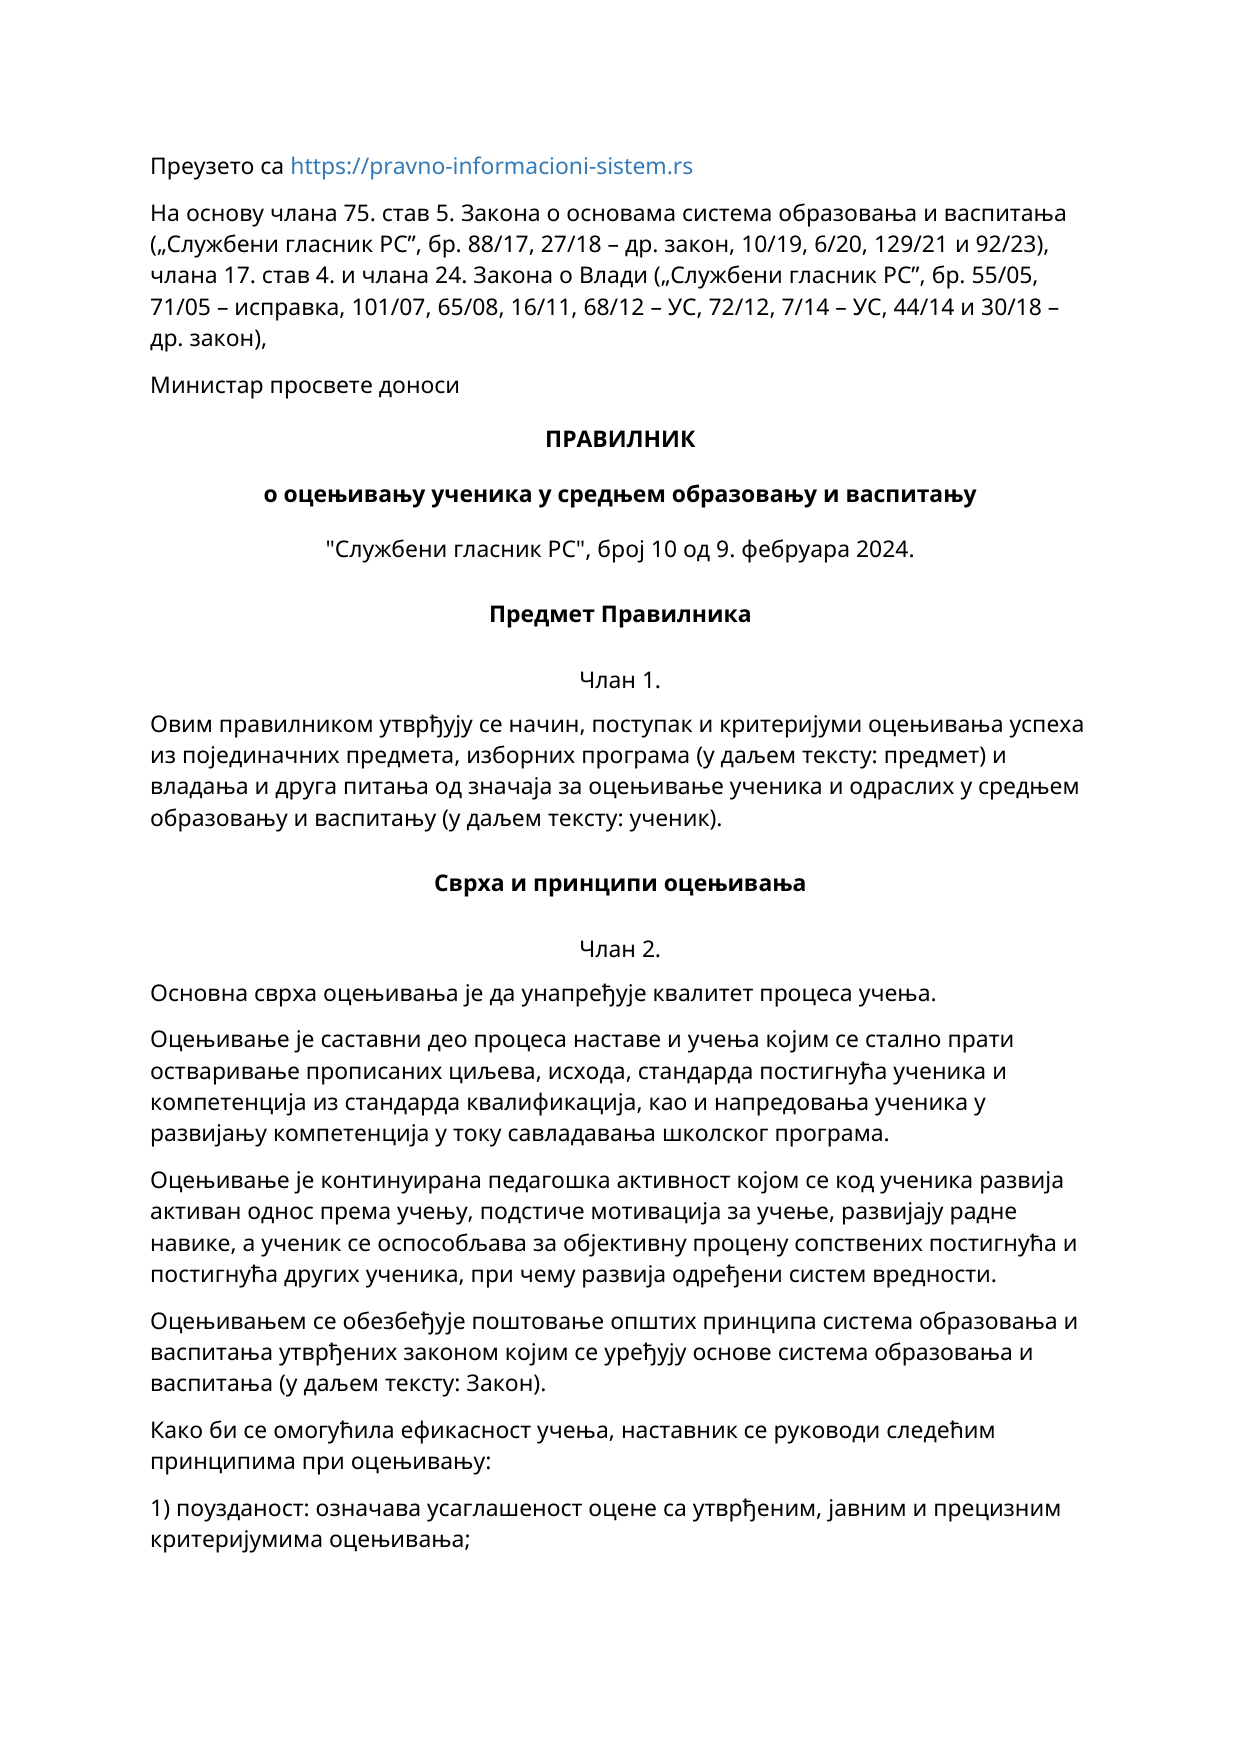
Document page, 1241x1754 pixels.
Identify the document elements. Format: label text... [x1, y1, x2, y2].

text Члан 1. [150, 664, 1090, 695]
text о оцењивању ученика у средњем образовању и васпитању [150, 478, 1090, 509]
text 1) поузданост: означава усаглашеност оцене са утврђеним, јавним и прецизним критеријумима оцењивања; [150, 1492, 1090, 1555]
text Сврха и принципи оцењивања [150, 867, 1090, 898]
text Како би се омогућила ефикасност учења, наставник се руководи следећим принципима при оцењивању: [150, 1414, 1090, 1477]
text Оцењивањем се обезбеђује поштовање општих принципа система образовања и васпитања утврђених законом којим се уређују основе система образовања и васпитања (у даљем тексту: Закон). [150, 1305, 1090, 1398]
text ПРАВИЛНИК [150, 423, 1090, 455]
text Преузето са https://pravno-informacioni-sistem.rs [150, 150, 1090, 181]
text Овим правилником утврђују се начин, поступак и критеријуми оцењивања успеха из појединачних предмета, изборних програма (у даљем тексту: предмет) и владања и друга питања од значаја за оцењивање ученика и одраслих у средњем образовању и васпитању (у даљем тексту: ученик). [150, 708, 1090, 833]
text Оцењивање је саставни део процеса наставе и учења којим се стално прати остваривање прописаних циљева, исхода, стандарда постигнућа ученика и компетенција из стандарда квалификација, као и напредовања ученика у развијању компетенција у току савладавања школског програма. [150, 1023, 1090, 1148]
text "Службени гласник РС", број 10 од 9. фебруара 2024. [150, 533, 1090, 564]
text Министар просвете доноси [150, 369, 1090, 400]
text Основна сврха оцењивања је да унапређује квалитет процеса учења. [150, 977, 1090, 1008]
text Члан 2. [150, 933, 1090, 964]
text Предмет Правилника [150, 598, 1090, 630]
text Оцењивање је континуирана педагошка активност којом се код ученика развија активан однос према учењу, подстиче мотивација за учење, развијају радне навике, а ученик се оспособљава за објективну процену сопствених постигнућа и постигнућа других ученика, при чему развија одређени систем вредности. [150, 1164, 1090, 1289]
text На основу члана 75. став 5. Закона о основама система образовања и васпитања („Службени гласник РС”, бр. 88/17, 27/18 – др. закон, 10/19, 6/20, 129/21 и 92/23), члана 17. став 4. и члана 24. Закона о Влади („Службени гласник РС”, бр. 55/05, 71/05 – исправка, 101/07, 65/08, 16/11, 68/12 – УС, 72/12, 7/14 – УС, 44/14 и 30/18 – др. закон), [150, 197, 1090, 353]
